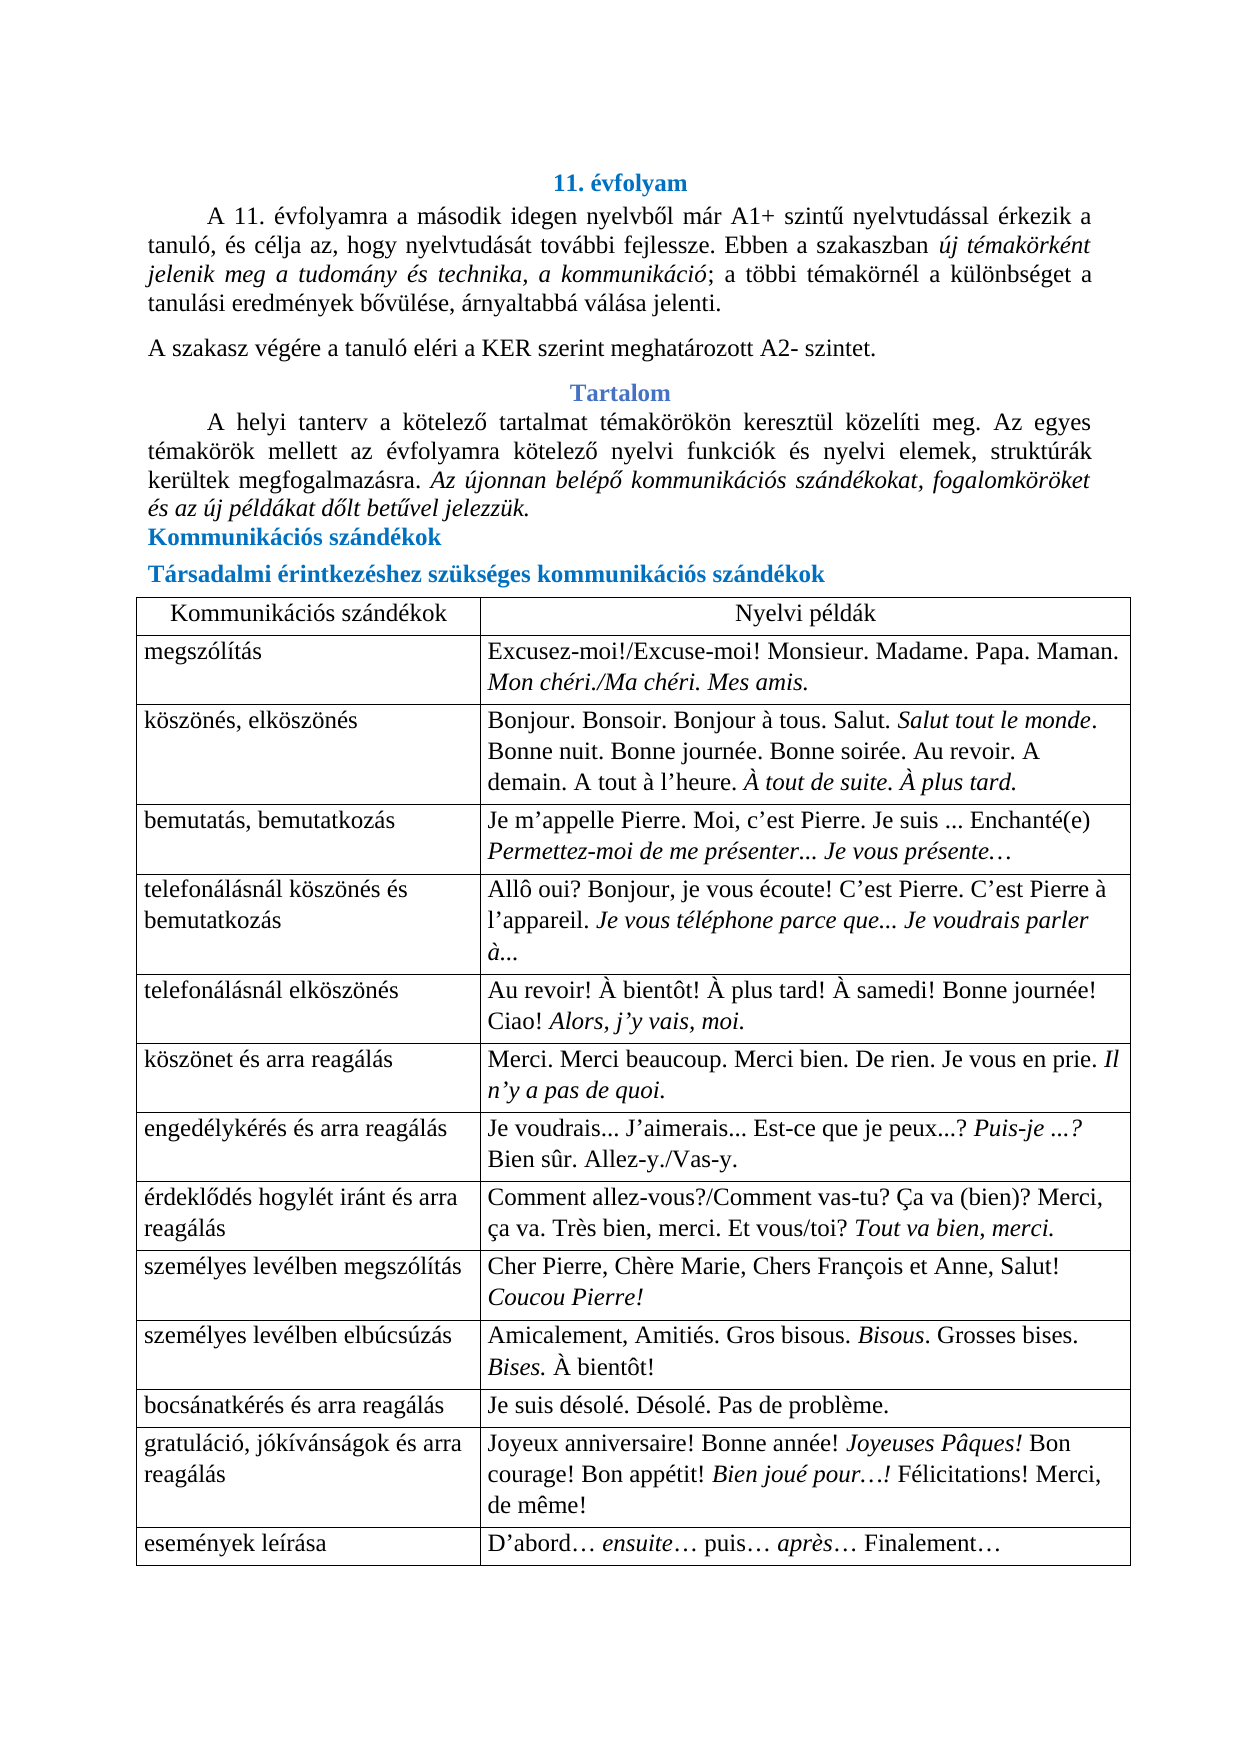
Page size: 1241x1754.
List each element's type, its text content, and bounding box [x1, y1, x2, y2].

table_cell telefonálásnál elköszönés [137, 975, 480, 1043]
table_cell Je suis désolé. Désolé. Pas de problème. [481, 1390, 1130, 1427]
table_cell megszólítás [137, 636, 480, 704]
text A 11. évfolyamra a második idegen nyelvből már A1+ szintű nyelvtudással érkezik a tanuló, és célja az, hogy nyelvtudását további fejlessze. Ebben a szakaszban új témakörként jelenik meg a tudomány és technika, a kommunikáció; a többi témakörnél a különbséget a tanulási eredmények bővülése, árnyaltabbá válása jelenti. [148, 201, 1093, 316]
subtitle 11. évfolyam [148, 168, 1093, 197]
table_cell Amicalement, Amitiés. Gros bisous. Bisous. Grosses bises. Bises. À bientôt! [481, 1321, 1130, 1389]
table_cell D’abord… ensuite… puis… après… Finalement… [481, 1528, 1130, 1565]
table_cell köszönés, elköszönés [137, 705, 480, 804]
table_cell Allô oui? Bonjour, je vous écoute! C’est Pierre. C’est Pierre à l’appareil. Je vous téléphone parce que... Je voudrais parler à... [481, 875, 1130, 974]
text Társadalmi érintkezéshez szükséges kommunikációs szándékok [148, 559, 1093, 588]
table_cell Je voudrais... J’aimerais... Est-ce que je peux...? Puis-je ...? Bien sûr. Allez-y./Vas-y. [481, 1113, 1130, 1181]
table_cell Joyeux anniversaire! Bonne année! Joyeuses Pâques! Bon courage! Bon appétit! Bien joué pour…! Félicitations! Merci, de même! [481, 1428, 1130, 1527]
table_cell események leírása [137, 1528, 480, 1565]
table_cell Au revoir! À bientôt! À plus tard! À samedi! Bonne journée! Ciao! Alors, j’y vais, moi. [481, 975, 1130, 1043]
table_cell köszönet és arra reagálás [137, 1044, 480, 1112]
table_cell Excusez-moi!/Excuse-moi! Monsieur. Madame. Papa. Maman. Mon chéri./Ma chéri. Mes amis. [481, 636, 1130, 704]
table_cell Merci. Merci beaucoup. Merci bien. De rien. Je vous en prie. Il n’y a pas de quoi. [481, 1044, 1130, 1112]
table_cell Je m’appelle Pierre. Moi, c’est Pierre. Je suis ... Enchanté(e) Permettez-moi de me présenter... Je vous présente… [481, 805, 1130, 873]
table_cell Cher Pierre, Chère Marie, Chers François et Anne, Salut! Coucou Pierre! [481, 1251, 1130, 1319]
table_cell érdeklődés hogylét iránt és arra reagálás [137, 1182, 480, 1250]
table_cell bocsánatkérés és arra reagálás [137, 1390, 480, 1427]
table_cell gratuláció, jókívánságok és arra reagálás [137, 1428, 480, 1527]
table_cell személyes levélben elbúcsúzás [137, 1321, 480, 1389]
text Tartalom [148, 378, 1093, 407]
table_header Kommunikációs szándékok [137, 598, 480, 635]
table_cell engedélykérés és arra reagálás [137, 1113, 480, 1181]
table_cell személyes levélben megszólítás [137, 1251, 480, 1319]
table_cell Bonjour. Bonsoir. Bonjour à tous. Salut. Salut tout le monde. Bonne nuit. Bonne journée. Bonne soirée. Au revoir. A demain. A tout à l’heure. À tout de suite. À plus tard. [481, 705, 1130, 804]
table_cell telefonálásnál köszönés és bemutatkozás [137, 875, 480, 974]
text Kommunikációs szándékok [148, 522, 1093, 551]
table_cell Comment allez-vous?/Comment vas-tu? Ça va (bien)? Merci, ça va. Très bien, merci. Et vous/toi? Tout va bien, merci. [481, 1182, 1130, 1250]
table_cell bemutatás, bemutatkozás [137, 805, 480, 873]
table_header Nyelvi példák [481, 598, 1130, 635]
text A helyi tanterv a kötelező tartalmat témakörökön keresztül közelíti meg. Az egyes témakörök mellett az évfolyamra kötelező nyelvi funkciók és nyelvi elemek, struktúrák kerültek megfogalmazásra. Az újonnan belépő kommunikációs szándékokat, fogalomköröket és az új példákat dőlt betűvel jelezzük. [148, 407, 1093, 522]
text A szakasz végére a tanuló eléri a KER szerint meghatározott A2- szintet. [148, 333, 1093, 362]
